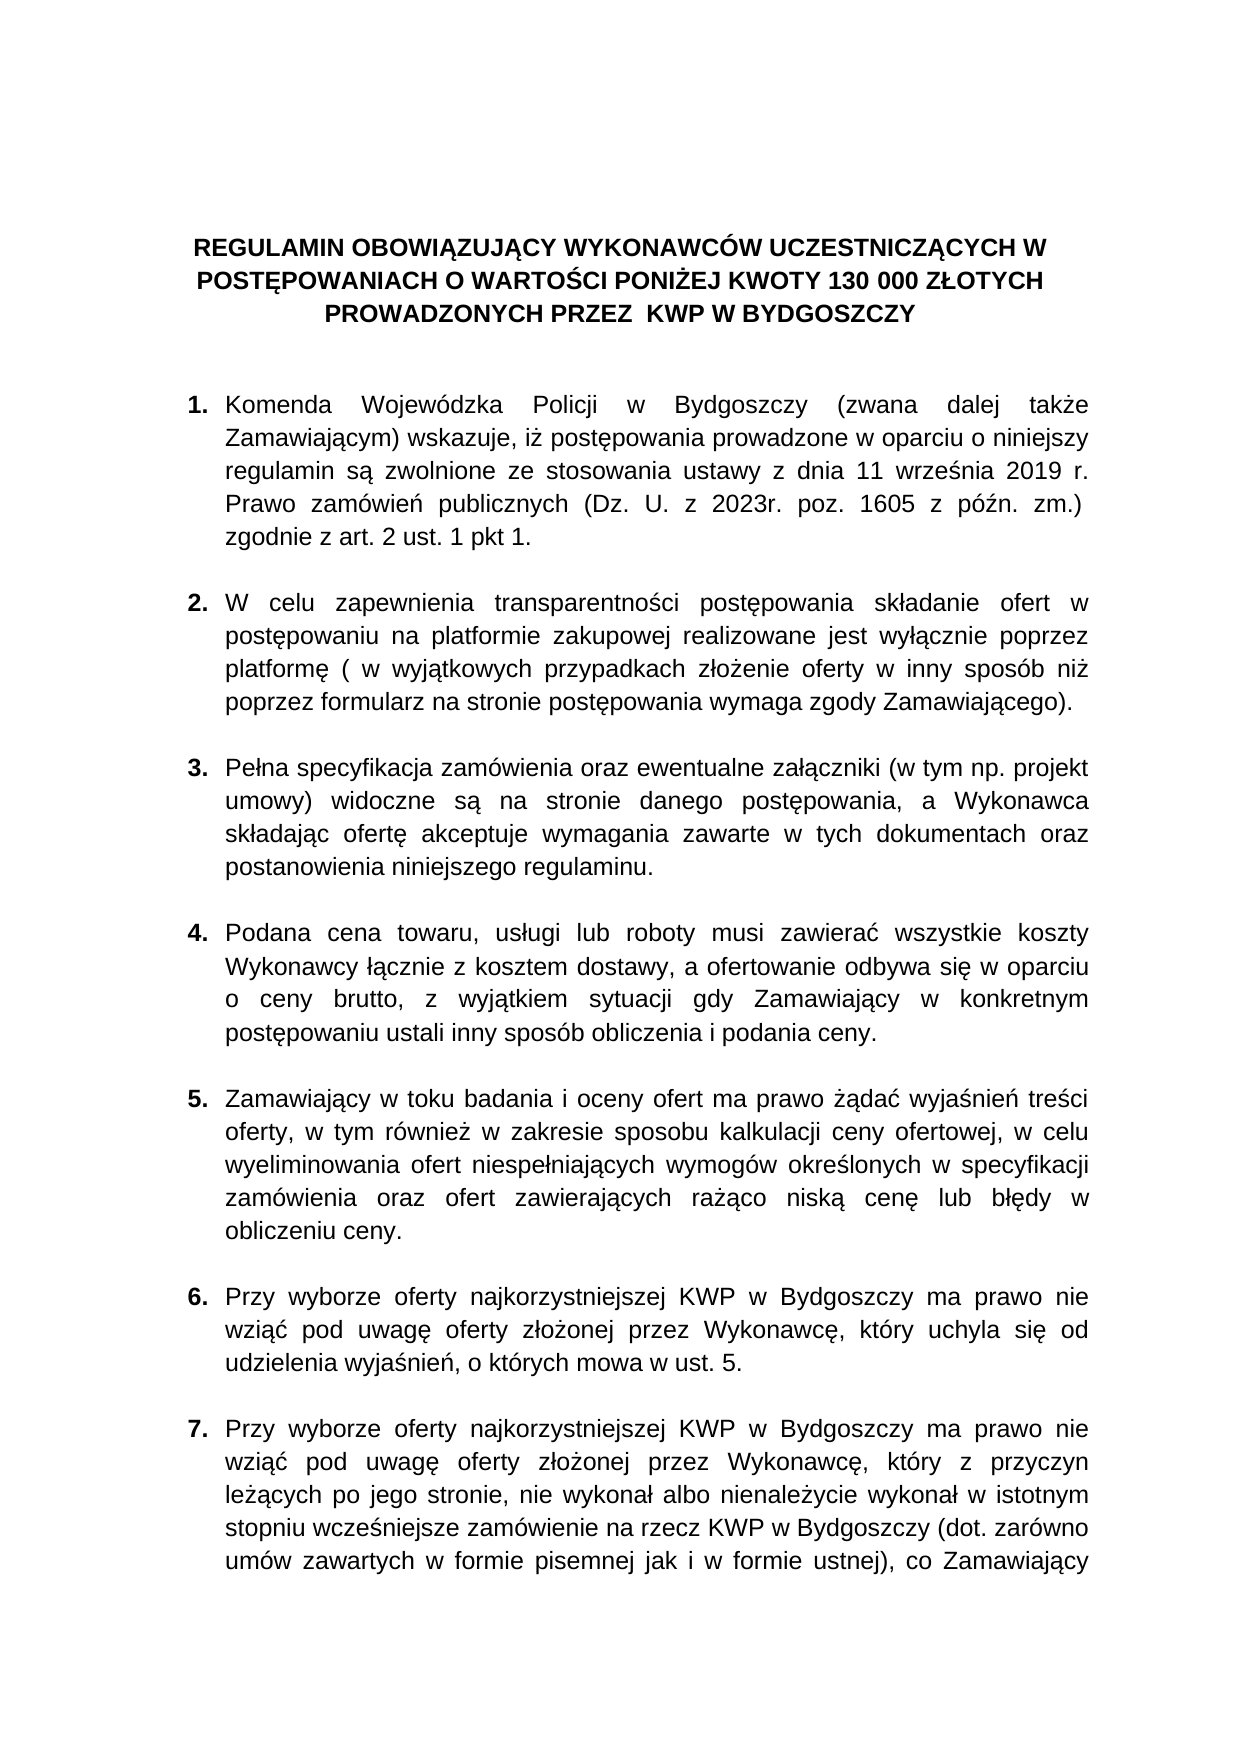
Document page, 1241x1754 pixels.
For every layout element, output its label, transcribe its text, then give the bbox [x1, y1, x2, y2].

list Podana cena towaru, usługi lub roboty musi zawierać wszystkie koszty Wykonawcy łącznie z kosztem dostawy, a ofertowanie odbywa się w oparciu o ceny brutto, z wyjątkiem sytuacji gdy Zamawiający w konkretnym postępowaniu ustali inny sposób obliczenia i podania ceny. [187, 918, 1090, 1046]
list Pełna specyfikacja zamówienia oraz ewentualne załączniki (w tym np. projekt umowy) widoczne są na stronie danego postępowania, a Wykonawca składając ofertę akceptuje wymagania zawarte w tych dokumentach oraz postanowienia niniejszego regulaminu. [187, 753, 1090, 881]
list Komenda Wojewódzka Policji w Bydgoszczy (zwana dalej także Zamawiającym) wskazuje, iż postępowania prowadzone w oparciu o niniejszy regulamin są zwolnione ze stosowania ustawy z dnia 11 września 2019 r. Prawo zamówień publicznych (Dz. U. z 2023r. poz. 1605 z późn. zm.) zgodnie z art. 2 ust. 1 pkt 1. [187, 390, 1090, 551]
list Zamawiający w toku badania i oceny ofert ma prawo żądać wyjaśnień treści oferty, w tym również w zakresie sposobu kalkulacji ceny ofertowej, w celu wyeliminowania ofert niespełniających wymogów określonych w specyfikacji zamówienia oraz ofert zawierających rażąco niską cenę lub błędy w obliczeniu ceny. [187, 1083, 1090, 1244]
list W celu zapewnienia transparentności postępowania składanie ofert w postępowaniu na platformie zakupowej realizowane jest wyłącznie poprzez platformę ( w wyjątkowych przypadkach złożenie oferty w inny sposób niż poprzez formularz na stronie postępowania wymaga zgody Zamawiającego). [187, 588, 1090, 716]
list Przy wyborze oferty najkorzystniejszej KWP w Bydgoszczy ma prawo nie wziąć pod uwagę oferty złożonej przez Wykonawcę, który uchyla się od udzielenia wyjaśnień, o których mowa w ust. 5. [187, 1282, 1090, 1376]
text REGULAMIN OBOWIĄZUJĄCY WYKONAWCÓW UCZESTNICZĄCYCH W POSTĘPOWANIACH O WARTOŚCI PONIŻEJ KWOTY 130 000 ZŁOTYCH PROWADZONYCH PRZEZ KWP W BYDGOSZCZY [150, 233, 1090, 328]
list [187, 1414, 1090, 1574]
